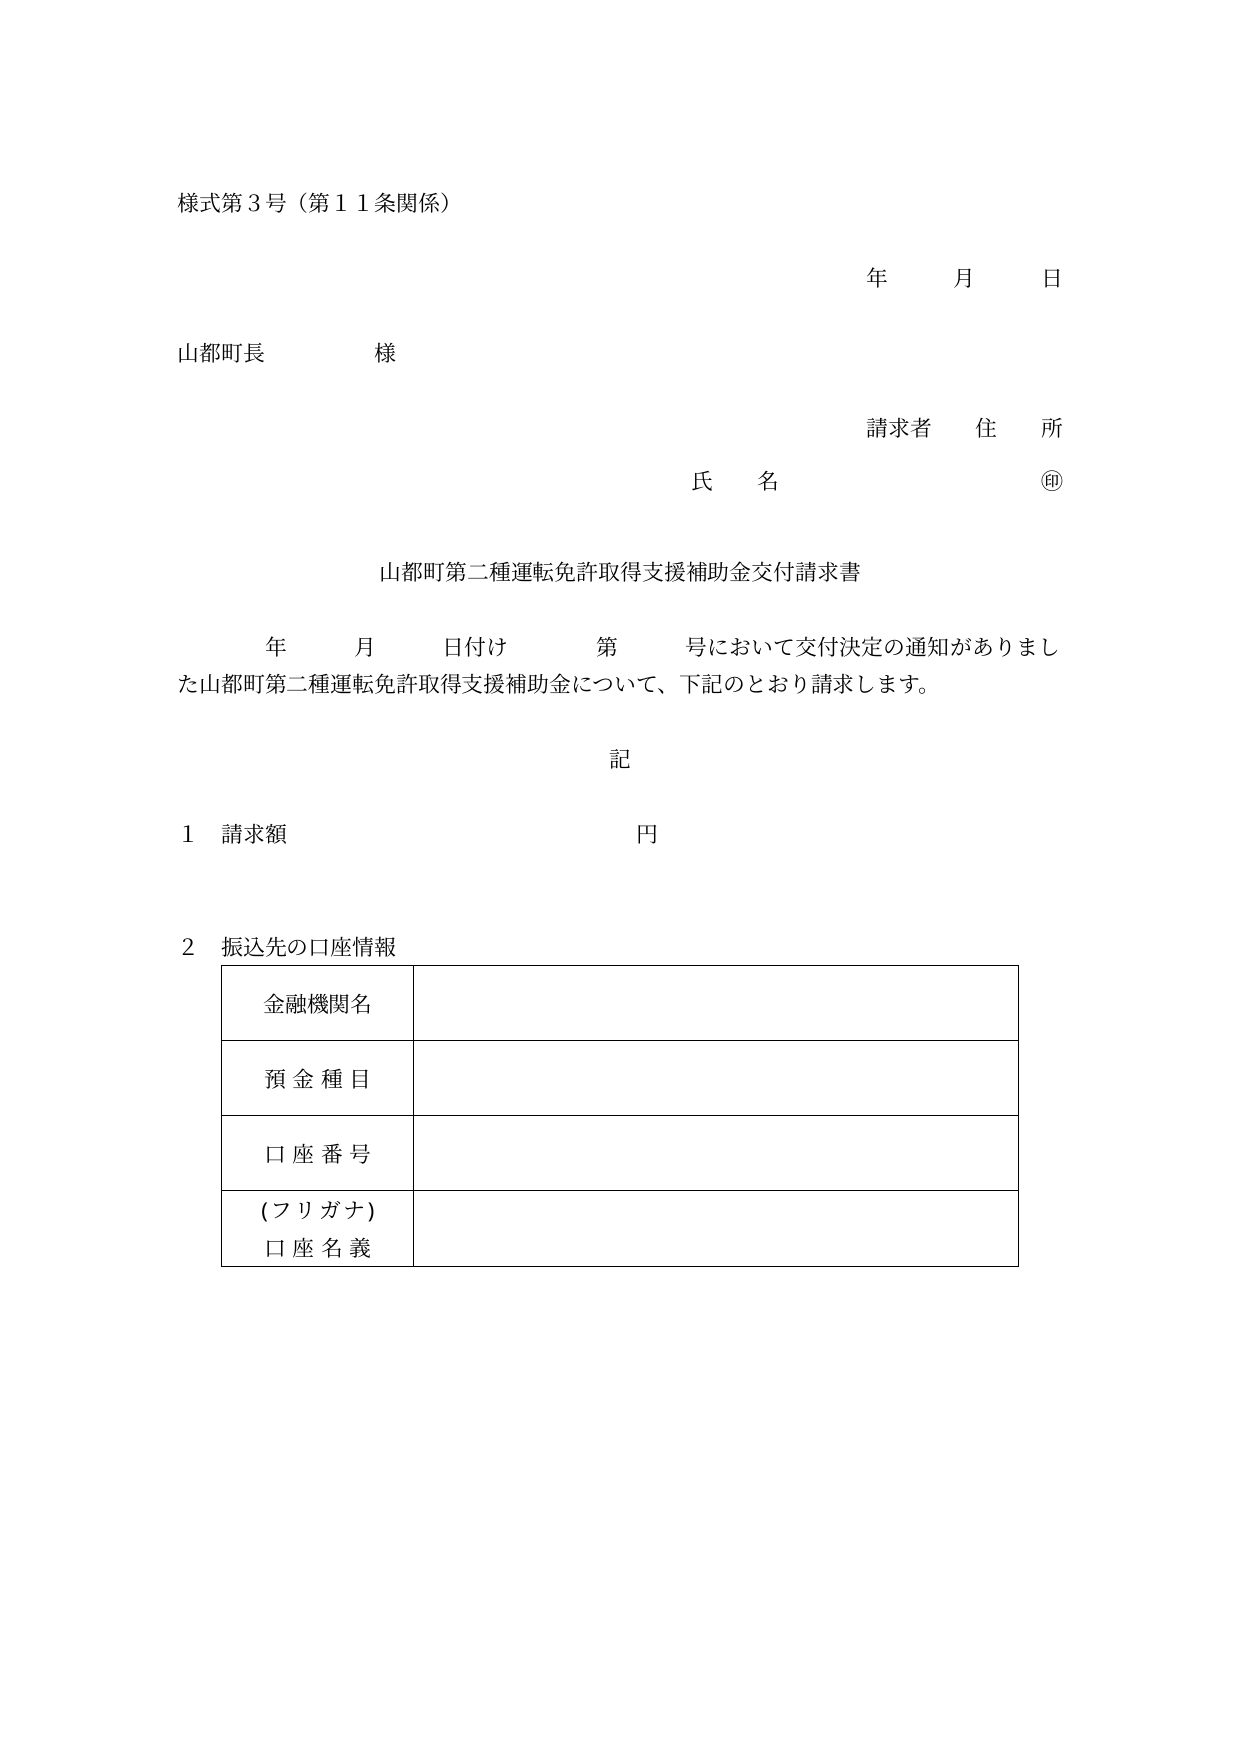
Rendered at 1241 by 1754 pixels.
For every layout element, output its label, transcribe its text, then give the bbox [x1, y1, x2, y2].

text 請求者 住 所 [177, 408, 1063, 446]
text １ 請求額 円 [177, 815, 1063, 852]
text 山都町長 様 [177, 333, 1063, 371]
text ２ 振込先の口座情報 [177, 927, 1063, 965]
table_cell 預金種目 [222, 1041, 413, 1115]
table_cell (フリガナ) 口座名義 [222, 1191, 413, 1266]
table_cell [414, 1191, 1018, 1266]
text 山都町第二種運転免許取得支援補助金交付請求書 [177, 552, 1063, 590]
table_cell 口座番号 [222, 1116, 413, 1190]
text 氏 名 ㊞ [177, 461, 1063, 499]
table_header [414, 966, 1018, 1040]
table_cell [414, 1041, 1018, 1115]
text 年 月 日 [177, 258, 1063, 296]
subtitle 記 [177, 740, 1063, 777]
table_cell [414, 1116, 1018, 1190]
table_header 金融機関名 [222, 966, 413, 1040]
text 様式第３号（第１１条関係） [177, 183, 1063, 221]
text 年 月 日付け 第 号において交付決定の通知がありました山都町第二種運転免許取得支援補助金について、下記のとおり請求します。 [177, 627, 1063, 702]
